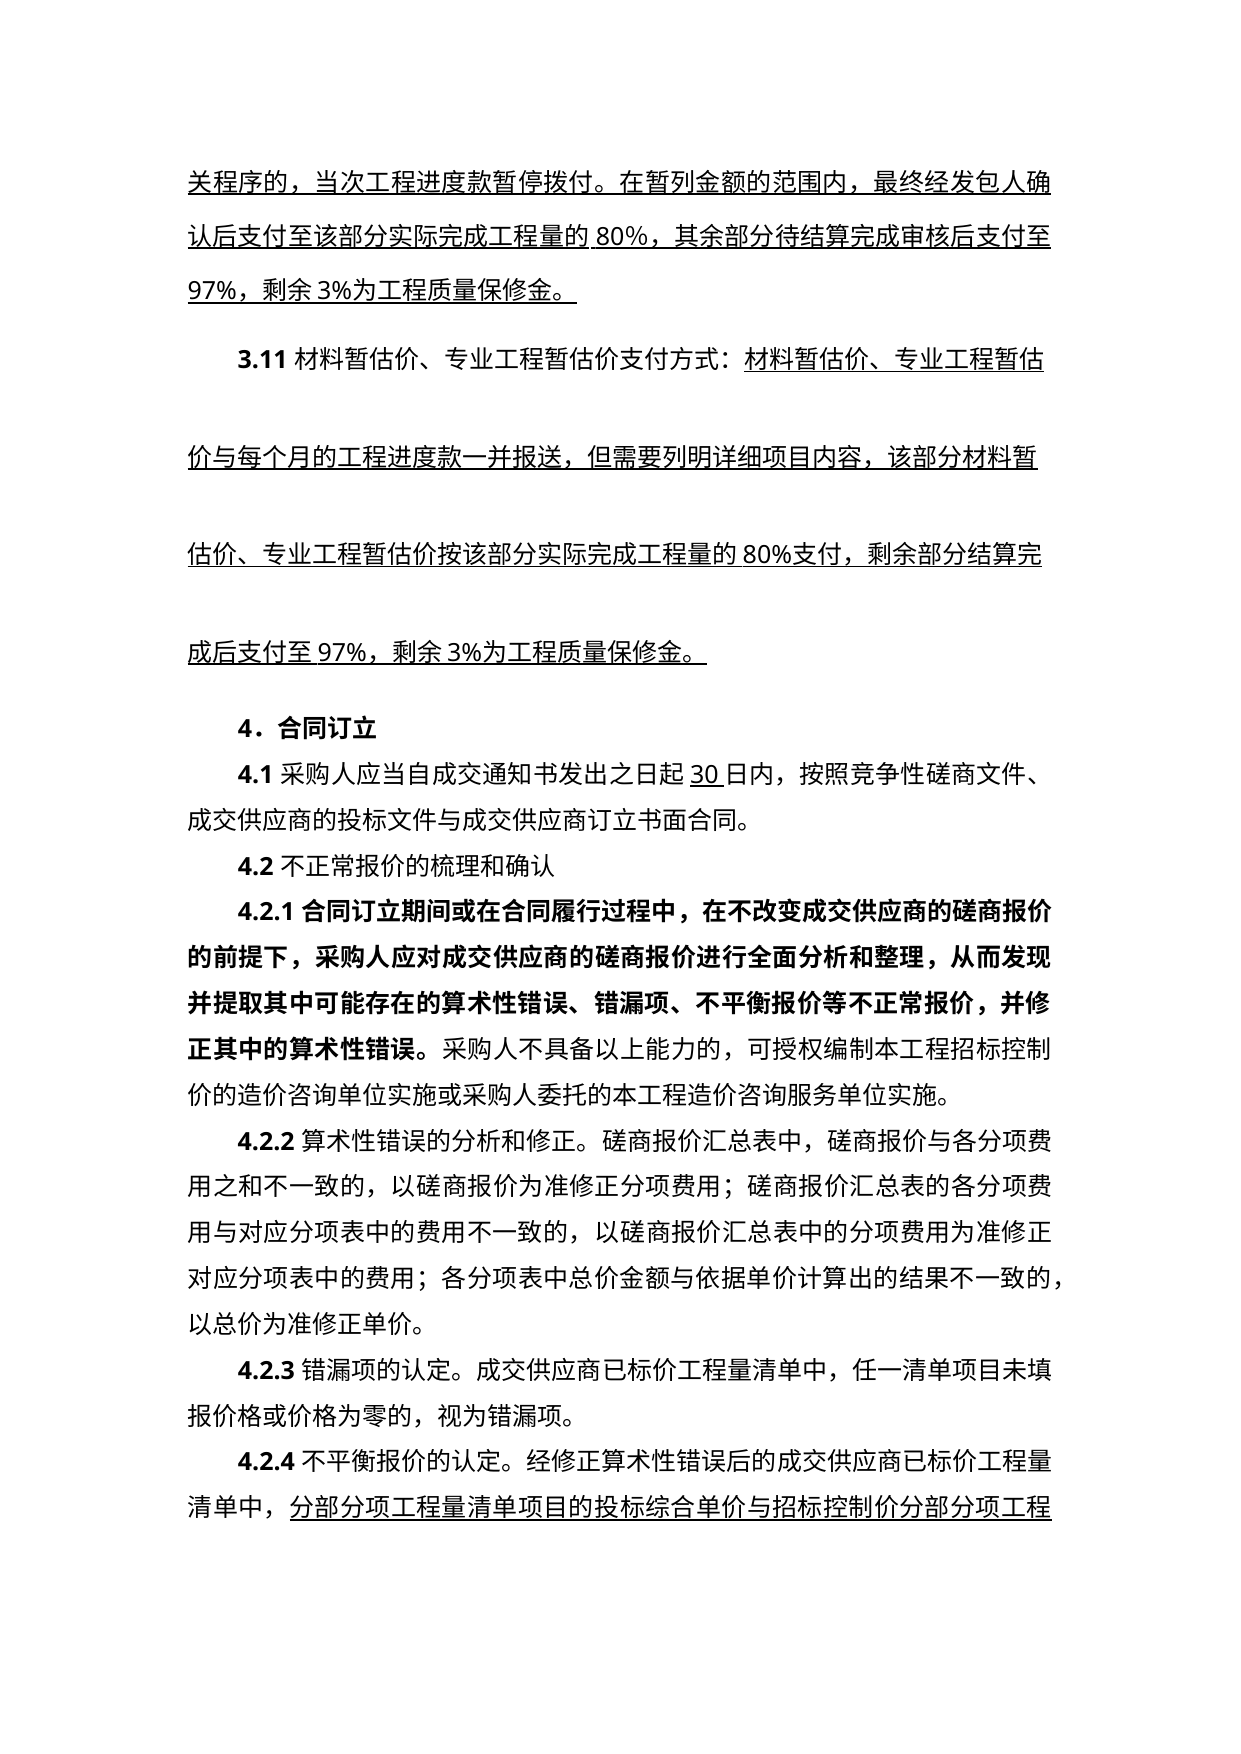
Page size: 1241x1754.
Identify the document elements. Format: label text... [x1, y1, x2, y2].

text 4.2.3 错漏项的认定。成交供应商已标价工程量清单中，任一清单项目未填报价格或价格为零的，视为错漏项。 [187, 1342, 1053, 1434]
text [187, 162, 1053, 307]
text 4．合同订立 [187, 701, 1053, 747]
text 4.1 采购人应当自成交通知书发出之日起30日内，按照竞争性磋商文件、成交供应商的投标文件与成交供应商订立书面合同。 [187, 747, 1053, 838]
text 4.2 不正常报价的梳理和确认 [187, 838, 1053, 884]
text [187, 1434, 1053, 1526]
text 4.2.1 合同订立期间或在合同履行过程中，在不改变成交供应商的磋商报价的前提下，采购人应对成交供应商的磋商报价进行全面分析和整理，从而发现并提取其中可能存在的算术性错误、错漏项、不平衡报价等不正常报价，并修正其中的算术性错误。采购人不具备以上能力的，可授权编制本工程招标控制价的造价咨询单位实施或采购人委托的本工程造价咨询服务单位实施。 [187, 884, 1053, 1113]
text 4.2.2 算术性错误的分析和修正。磋商报价汇总表中，磋商报价与各分项费用之和不一致的，以磋商报价为准修正分项费用；磋商报价汇总表的各分项费用与对应分项表中的费用不一致的，以磋商报价汇总表中的分项费用为准修正对应分项表中的费用；各分项表中总价金额与依据单价计算出的结果不一致的，以总价为准修正单价。 [187, 1113, 1053, 1342]
text 3.11 材料暂估价、专业工程暂估价支付方式：材料暂估价、专业工程暂估价与每个月的工程进度款一并报送，但需要列明详细项目内容，该部分材料暂估价、专业工程暂估价按该部分实际完成工程量的80%支付，剩余部分结算完成后支付至97%，剩余3%为工程质量保修金。 [187, 325, 1053, 683]
